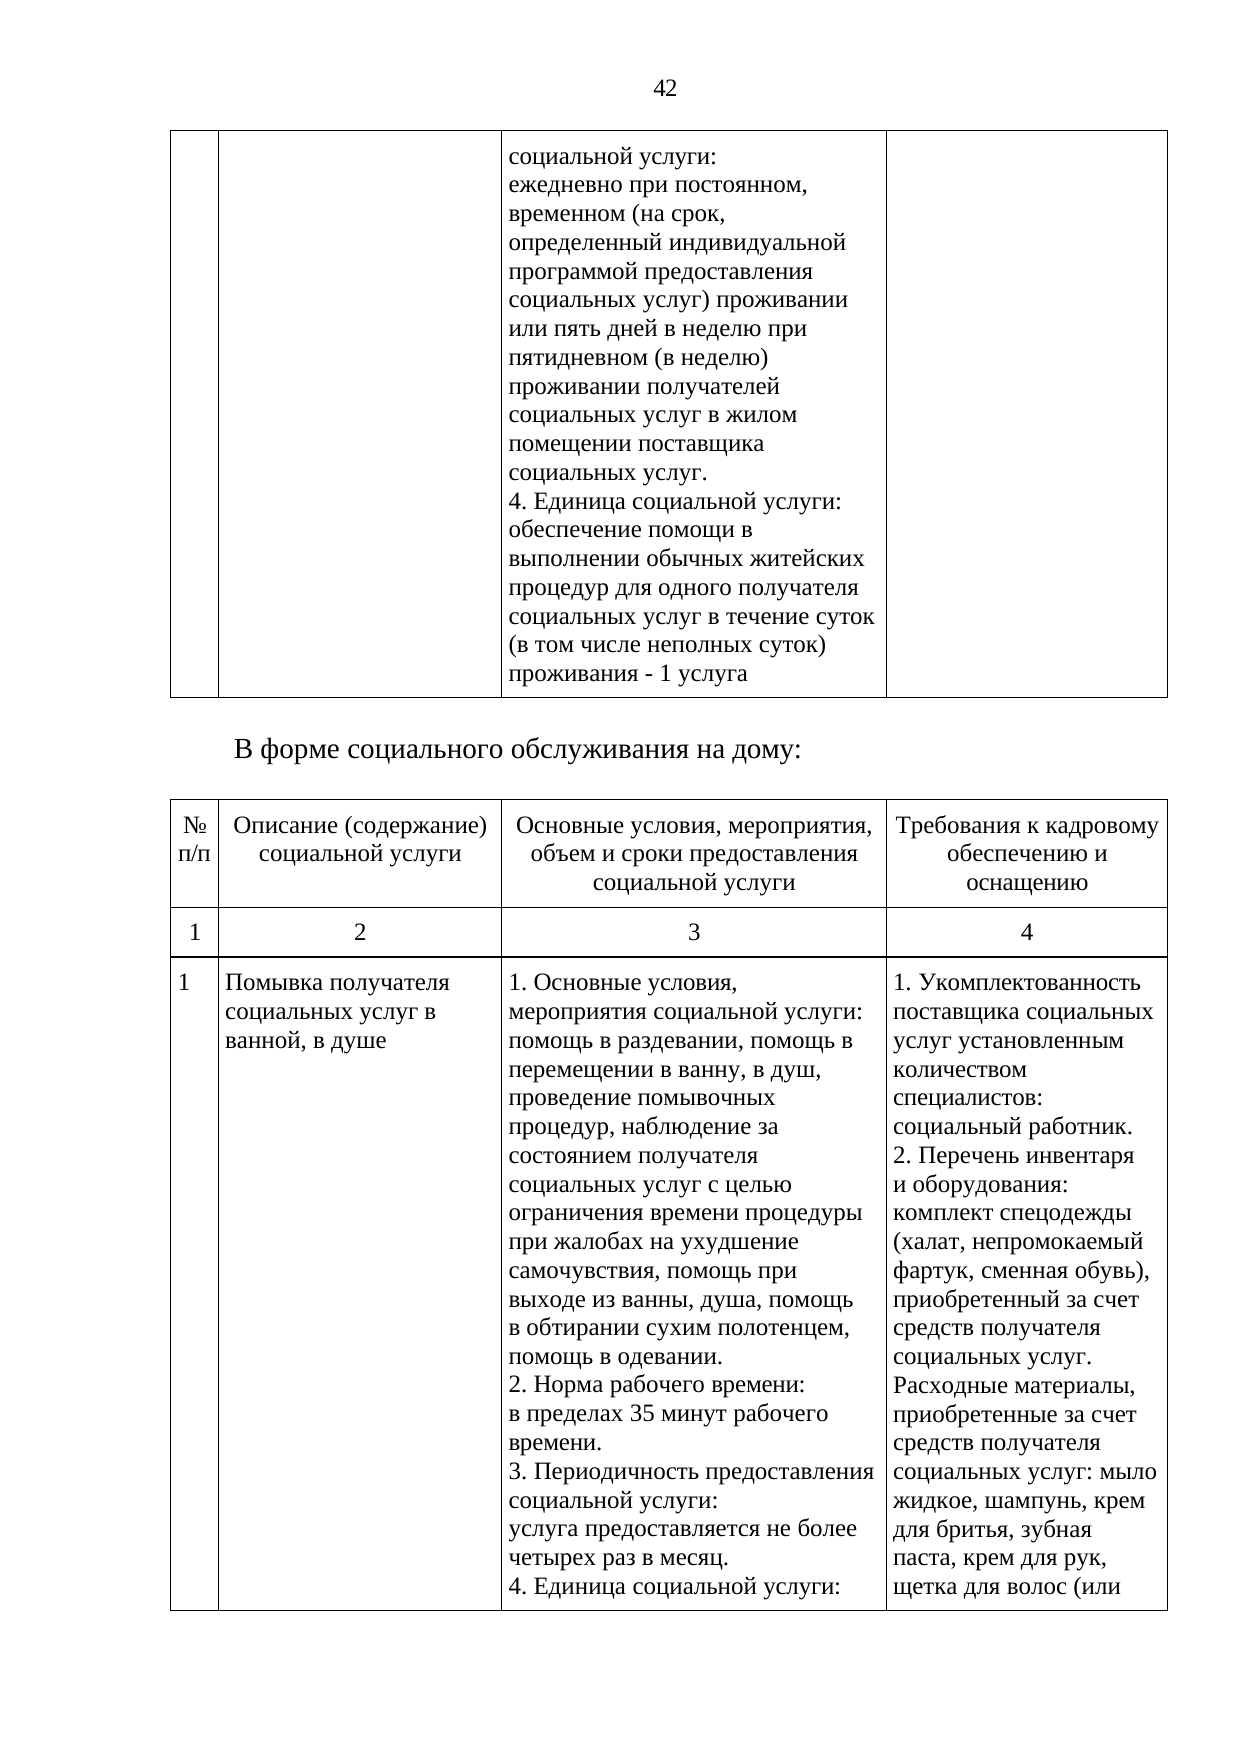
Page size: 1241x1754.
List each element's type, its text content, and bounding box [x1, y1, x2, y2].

table_cell Укомплектованность поставщика социальных услуг установленным количеством специалистов: социальный работник. Перечень инвентаря и оборудования: комплект спецодежды (халат, непромокаемый фартук, сменная обувь), приобретенный за счет средств получателя социальных услуг. Расходные материалы, приобретенные за счет средств получателя социальных услуг: мыло жидкое, шампунь, крем для бритья, зубная паста, крем для рук, щетка для волос (или [887, 958, 1167, 1610]
text В форме социального обслуживания на дому: [233, 731, 1209, 765]
table_header Описание (содержание) социальной услуги [219, 800, 501, 907]
table_cell 3 [502, 908, 886, 956]
table_header [171, 131, 218, 697]
table_header № п/п [171, 800, 218, 907]
table_header социальной услуги: ежедневно при постоянном, временном (на срок, определенный индивидуальной программой предоставления социальных услуг) проживании или пять дней в неделю при пятидневном (в неделю) проживании получателей социальных услуг в жилом помещении поставщика социальных услуг. 4. Единица социальной услуги: обеспечение помощи в выполнении обычных житейских процедур для одного получателя социальных услуг в течение суток (в том числе неполных суток) проживания - 1 услуга [502, 131, 886, 697]
table_cell 1 [171, 908, 218, 956]
table_cell Основные условия, мероприятия социальной услуги: помощь в раздевании, помощь в перемещении в ванну, в душ, проведение помывочных процедур, наблюдение за состоянием получателя социальных услуг с целью ограничения времени процедуры при жалобах на ухудшение самочувствия, помощь при выходе из ванны, душа, помощь в обтирании сухим полотенцем, помощь в одевании. Норма рабочего времени: в пределах 35 минут рабочего времени. Периодичность предоставления социальной услуги: услуга предоставляется не более четырех раз в месяц. Единица социальной услуги: [502, 958, 886, 1610]
table_header [887, 131, 1167, 697]
table_cell Помывка получателя социальных услуг в ванной, в душе [219, 958, 501, 1610]
table_cell 1 [171, 958, 218, 1610]
table_header Основные условия, мероприятия, объем и сроки предоставления социальной услуги [502, 800, 886, 907]
table_header [219, 131, 501, 697]
table_cell 4 [887, 908, 1167, 956]
table_header Требования к кадровому обеспечению и оснащению [887, 800, 1167, 907]
table_cell 2 [219, 908, 501, 956]
